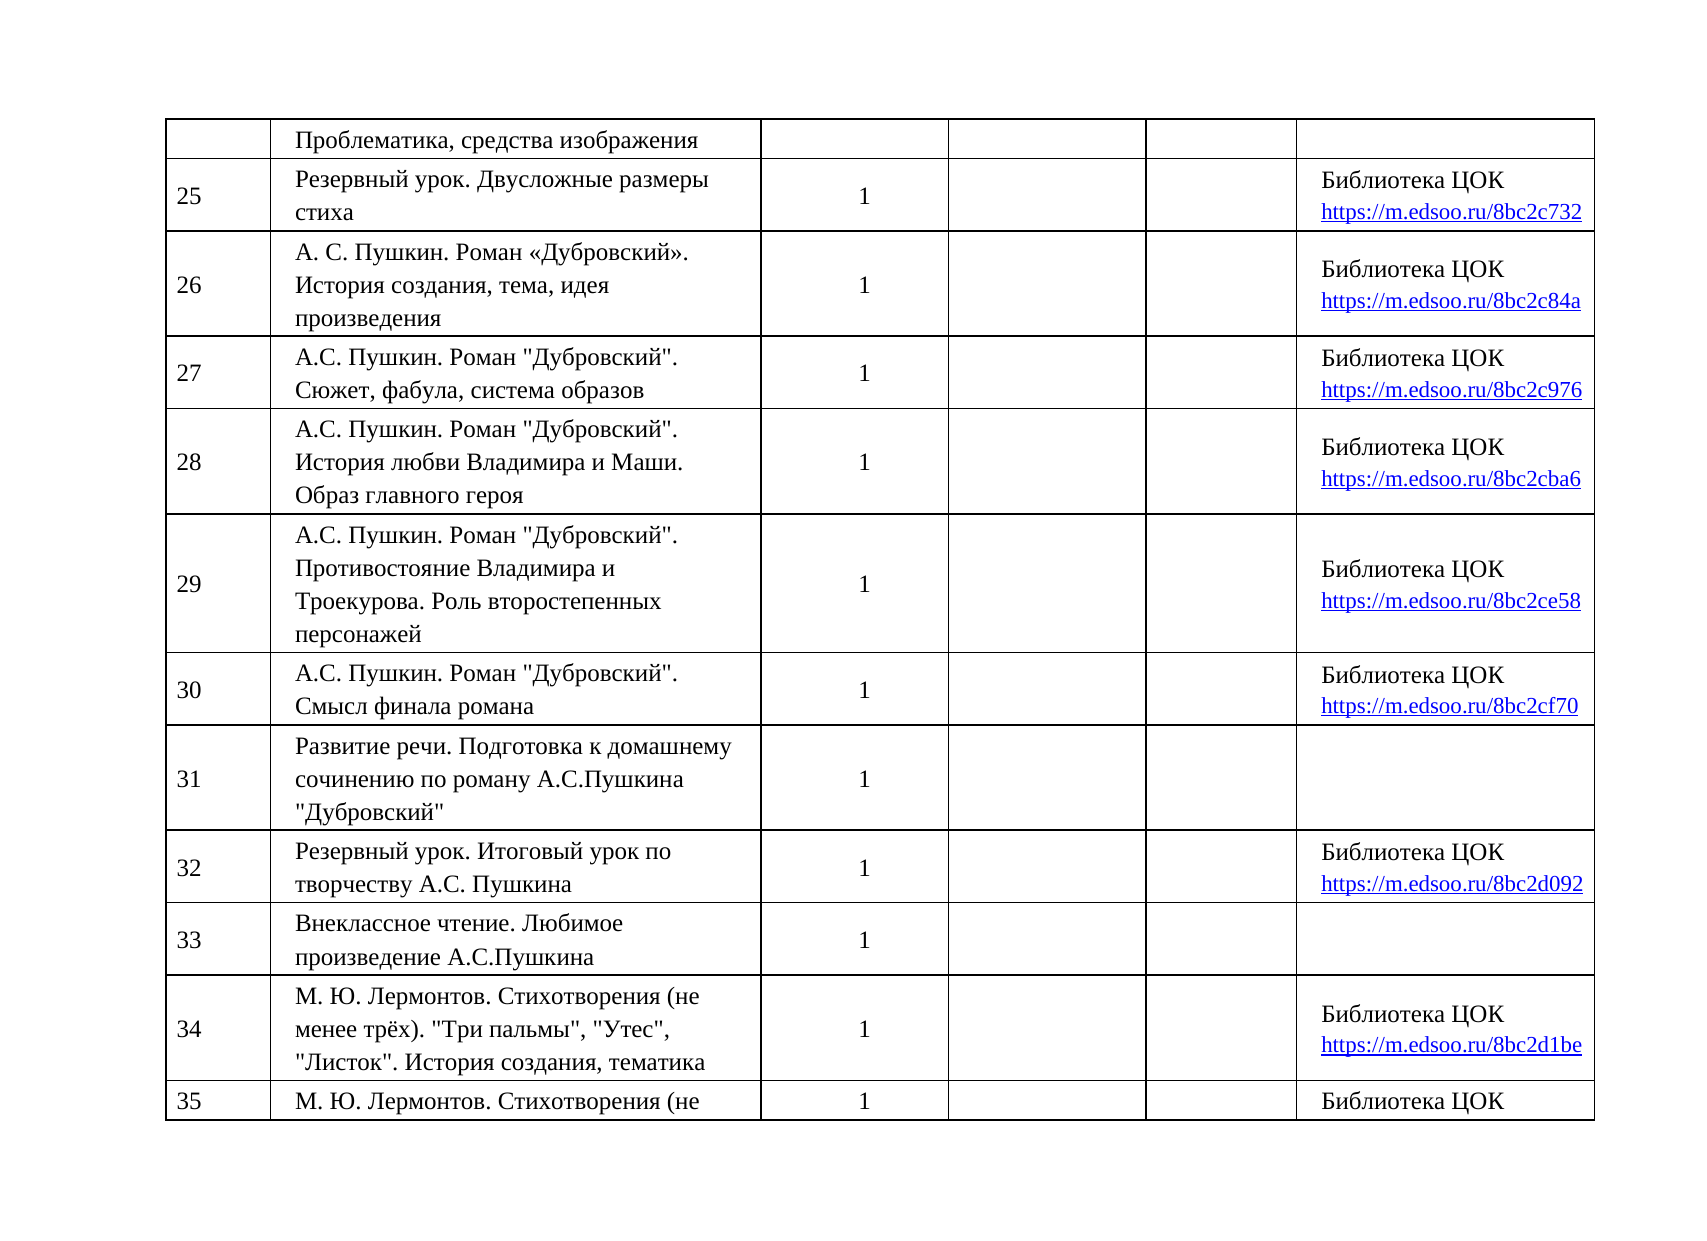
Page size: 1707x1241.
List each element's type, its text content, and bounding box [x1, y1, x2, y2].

table_cell [1147, 653, 1296, 724]
table_cell Библиотека ЦОК https://m.edsoo.ru/8bc2d1be [1297, 976, 1594, 1079]
table_cell [949, 1081, 1145, 1119]
table_cell Библиотека ЦОК https://m.edsoo.ru/8bc2c976 [1297, 337, 1594, 408]
table_cell [949, 831, 1145, 902]
table_cell 31 [167, 726, 270, 829]
table_cell [1297, 903, 1594, 974]
table_cell [1147, 337, 1296, 408]
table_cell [1297, 1081, 1594, 1119]
table_cell [1147, 409, 1296, 513]
table_cell 1 [762, 976, 948, 1079]
table_cell [949, 232, 1145, 335]
table_cell 1 [762, 726, 948, 829]
table_cell 24 [167, 120, 270, 157]
table_cell Библиотека ЦОК https://m.edsoo.ru/8bc2cba6 [1297, 409, 1594, 513]
table_cell [1147, 159, 1296, 230]
table_cell М. Ю. Лермонтов. Стихотворения (не менее трёх). "Три пальмы", "Утес", "Листок". История создания, тематика [271, 976, 760, 1079]
table_cell 28 [167, 409, 270, 513]
table_cell 1 [762, 232, 948, 335]
table_cell А.С. Пушкин. Роман "Дубровский". Противостояние Владимира и Троекурова. Роль второстепенных персонажей [271, 515, 760, 652]
table_cell 1 [762, 120, 948, 157]
table_cell Библиотека ЦОК https://m.edsoo.ru/8bc2cf70 [1297, 653, 1594, 724]
table_cell [949, 159, 1145, 230]
table_cell Библиотека ЦОК https://m.edsoo.ru/8bc2d092 [1297, 831, 1594, 902]
table_cell 1 [762, 409, 948, 513]
table_cell 33 [167, 903, 270, 974]
table_cell 34 [167, 976, 270, 1079]
table_cell Резервный урок. Итоговый урок по творчеству А.С. Пушкина [271, 831, 760, 902]
table_cell 25 [167, 159, 270, 230]
table_cell [1297, 120, 1594, 157]
table_cell [1147, 232, 1296, 335]
table_cell [949, 653, 1145, 724]
table_cell 1 [762, 337, 948, 408]
table_cell [949, 409, 1145, 513]
table_cell [949, 337, 1145, 408]
table_cell 26 [167, 232, 270, 335]
table_cell [949, 903, 1145, 974]
table_cell [949, 726, 1145, 829]
table_cell [949, 976, 1145, 1079]
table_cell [271, 120, 760, 157]
table_cell [1297, 726, 1594, 829]
table_cell Библиотека ЦОК https://m.edsoo.ru/8bc2c84a [1297, 232, 1594, 335]
table_cell 1 [762, 159, 948, 230]
table_cell 1 [762, 653, 948, 724]
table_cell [271, 1081, 760, 1119]
table_cell [1147, 831, 1296, 902]
table_cell [1147, 120, 1296, 157]
table_cell Библиотека ЦОК https://m.edsoo.ru/8bc2c732 [1297, 159, 1594, 230]
table_cell 1 [762, 831, 948, 902]
table_cell 30 [167, 653, 270, 724]
table_cell Развитие речи. Подготовка к домашнему сочинению по роману А.С.Пушкина "Дубровский" [271, 726, 760, 829]
table_cell [1147, 726, 1296, 829]
table_cell Библиотека ЦОК https://m.edsoo.ru/8bc2ce58 [1297, 515, 1594, 652]
table_cell 1 [762, 903, 948, 974]
table_cell [949, 515, 1145, 652]
table_cell 1 [762, 1081, 948, 1119]
table_cell 1 [762, 515, 948, 652]
table_cell [1147, 515, 1296, 652]
table_cell [1147, 903, 1296, 974]
table_cell А.С. Пушкин. Роман "Дубровский". Сюжет, фабула, система образов [271, 337, 760, 408]
table_cell 29 [167, 515, 270, 652]
table_cell А.С. Пушкин. Роман "Дубровский". История любви Владимира и Маши. Образ главного героя [271, 409, 760, 513]
table_cell [949, 120, 1145, 157]
table_cell 32 [167, 831, 270, 902]
table_cell А. С. Пушкин. Роман «Дубровский». История создания, тема, идея произведения [271, 232, 760, 335]
table_cell [1147, 1081, 1296, 1119]
table_cell [1147, 976, 1296, 1079]
table_cell 35 [167, 1081, 270, 1119]
table_cell 27 [167, 337, 270, 408]
table_cell Резервный урок. Двусложные размеры стиха [271, 159, 760, 230]
table_cell Внеклассное чтение. Любимое произведение А.С.Пушкина [271, 903, 760, 974]
table_cell А.С. Пушкин. Роман "Дубровский". Смысл финала романа [271, 653, 760, 724]
